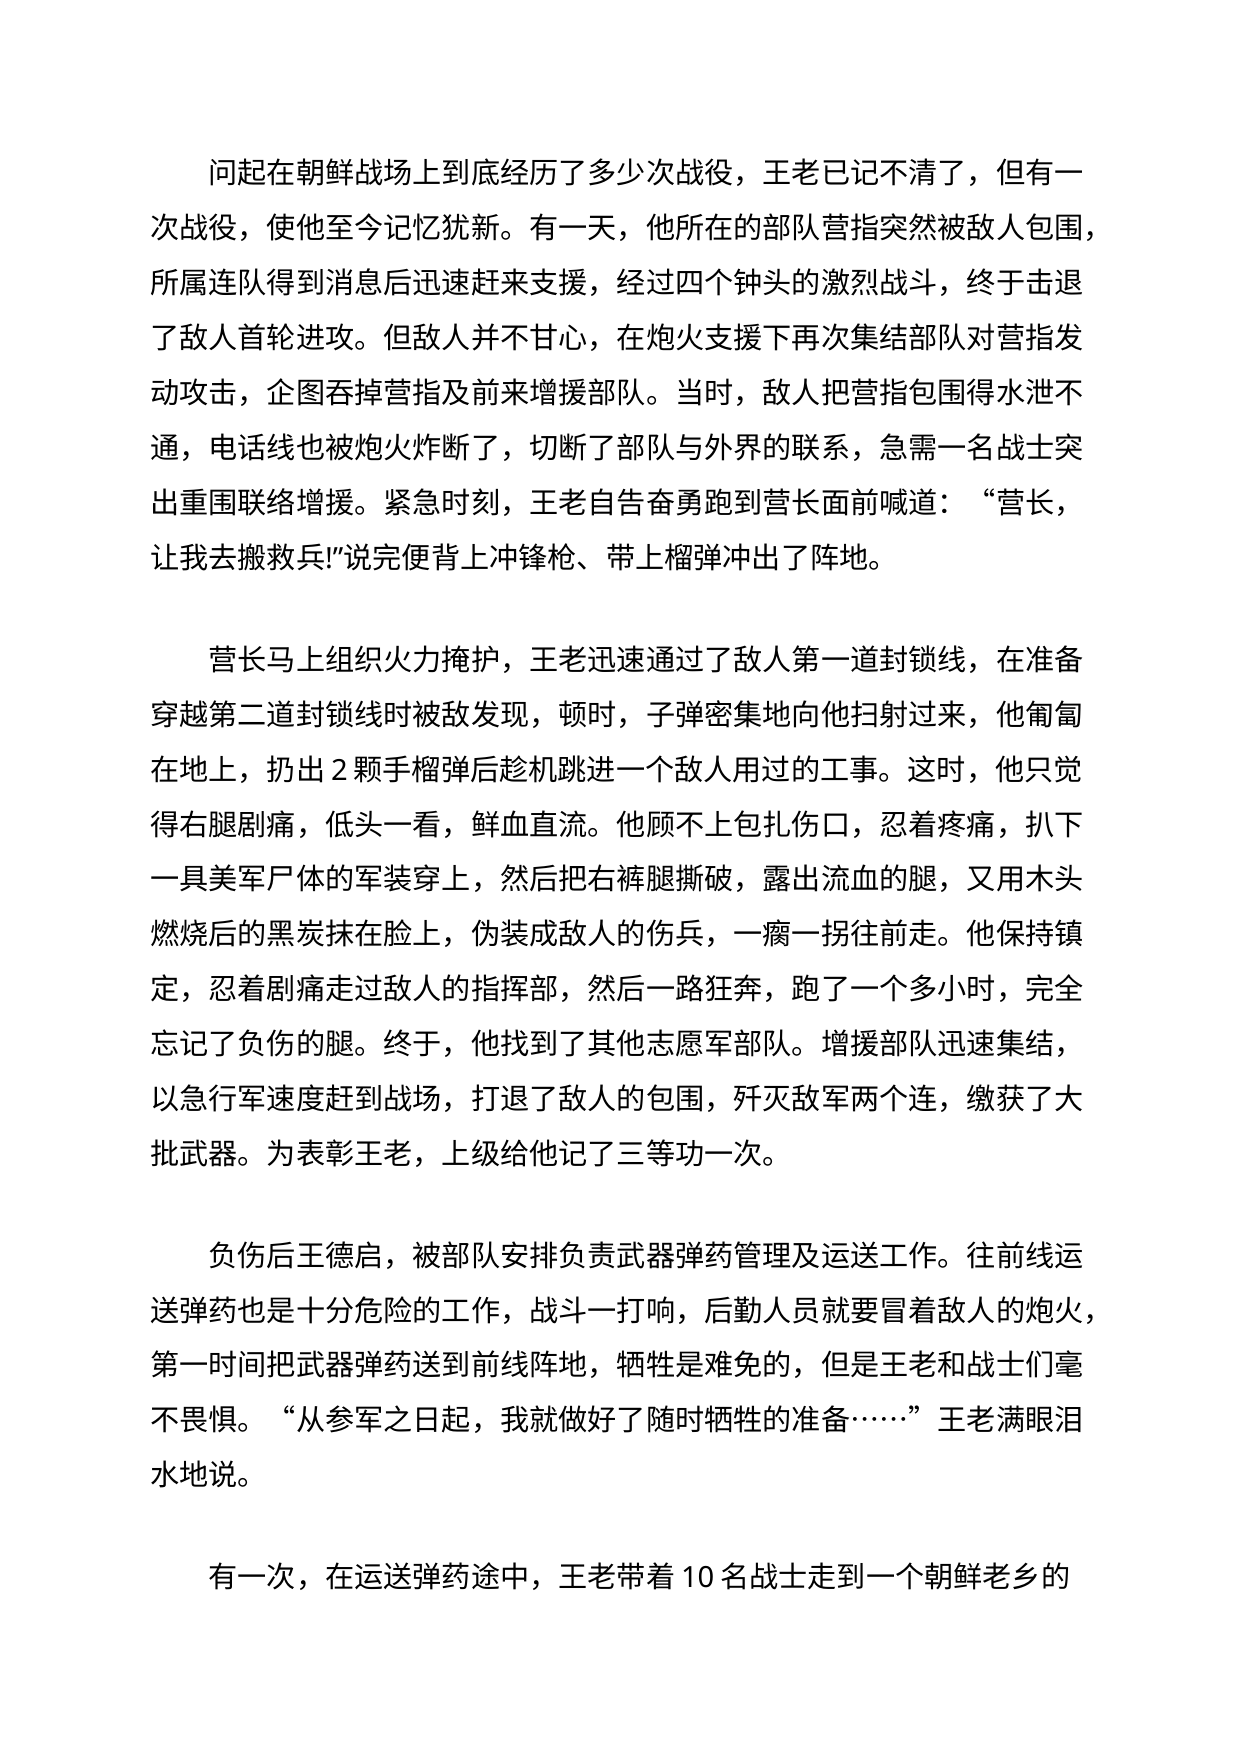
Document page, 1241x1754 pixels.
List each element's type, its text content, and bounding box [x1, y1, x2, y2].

text 营长马上组织火力掩护，王老迅速通过了敌人第一道封锁线，在准备穿越第二道封锁线时被敌发现，顿时，子弹密集地向他扫射过来，他匍匐在地上，扔出2颗手榴弹后趁机跳进一个敌人用过的工事。这时，他只觉得右腿剧痛，低头一看，鲜血直流。他顾不上包扎伤口，忍着疼痛，扒下一具美军尸体的军装穿上，然后把右裤腿撕破，露出流血的腿，又用木头燃烧后的黑炭抹在脸上，伪装成敌人的伤兵，一瘸一拐往前走。他保持镇定，忍着剧痛走过敌人的指挥部，然后一路狂奔，跑了一个多小时，完全忘记了负伤的腿。终于，他找到了其他志愿军部队。增援部队迅速集结，以急行军速度赶到战场，打退了敌人的包围，歼灭敌军两个连，缴获了大批武器。为表彰王老，上级给他记了三等功一次。 [150, 636, 1090, 1173]
text 负伤后王德启，被部队安排负责武器弹药管理及运送工作。往前线运送弹药也是十分危险的工作，战斗一打响，后勤人员就要冒着敌人的炮火，第一时间把武器弹药送到前线阵地，牺牲是难免的，但是王老和战士们毫不畏惧。“从参军之日起，我就做好了随时牺牲的准备……”王老满眼泪水地说。 [150, 1232, 1090, 1494]
text 问起在朝鲜战场上到底经历了多少次战役，王老已记不清了，但有一次战役，使他至今记忆犹新。有一天，他所在的部队营指突然被敌人包围，所属连队得到消息后迅速赶来支援，经过四个钟头的激烈战斗，终于击退了敌人首轮进攻。但敌人并不甘心，在炮火支援下再次集结部队对营指发动攻击，企图吞掉营指及前来增援部队。当时，敌人把营指包围得水泄不通，电话线也被炮火炸断了，切断了部队与外界的联系，急需一名战士突出重围联络增援。紧急时刻，王老自告奋勇跑到营长面前喊道：“营长，让我去搬救兵!”说完便背上冲锋枪、带上榴弹冲出了阵地。 [150, 150, 1090, 577]
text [150, 1553, 1090, 1596]
